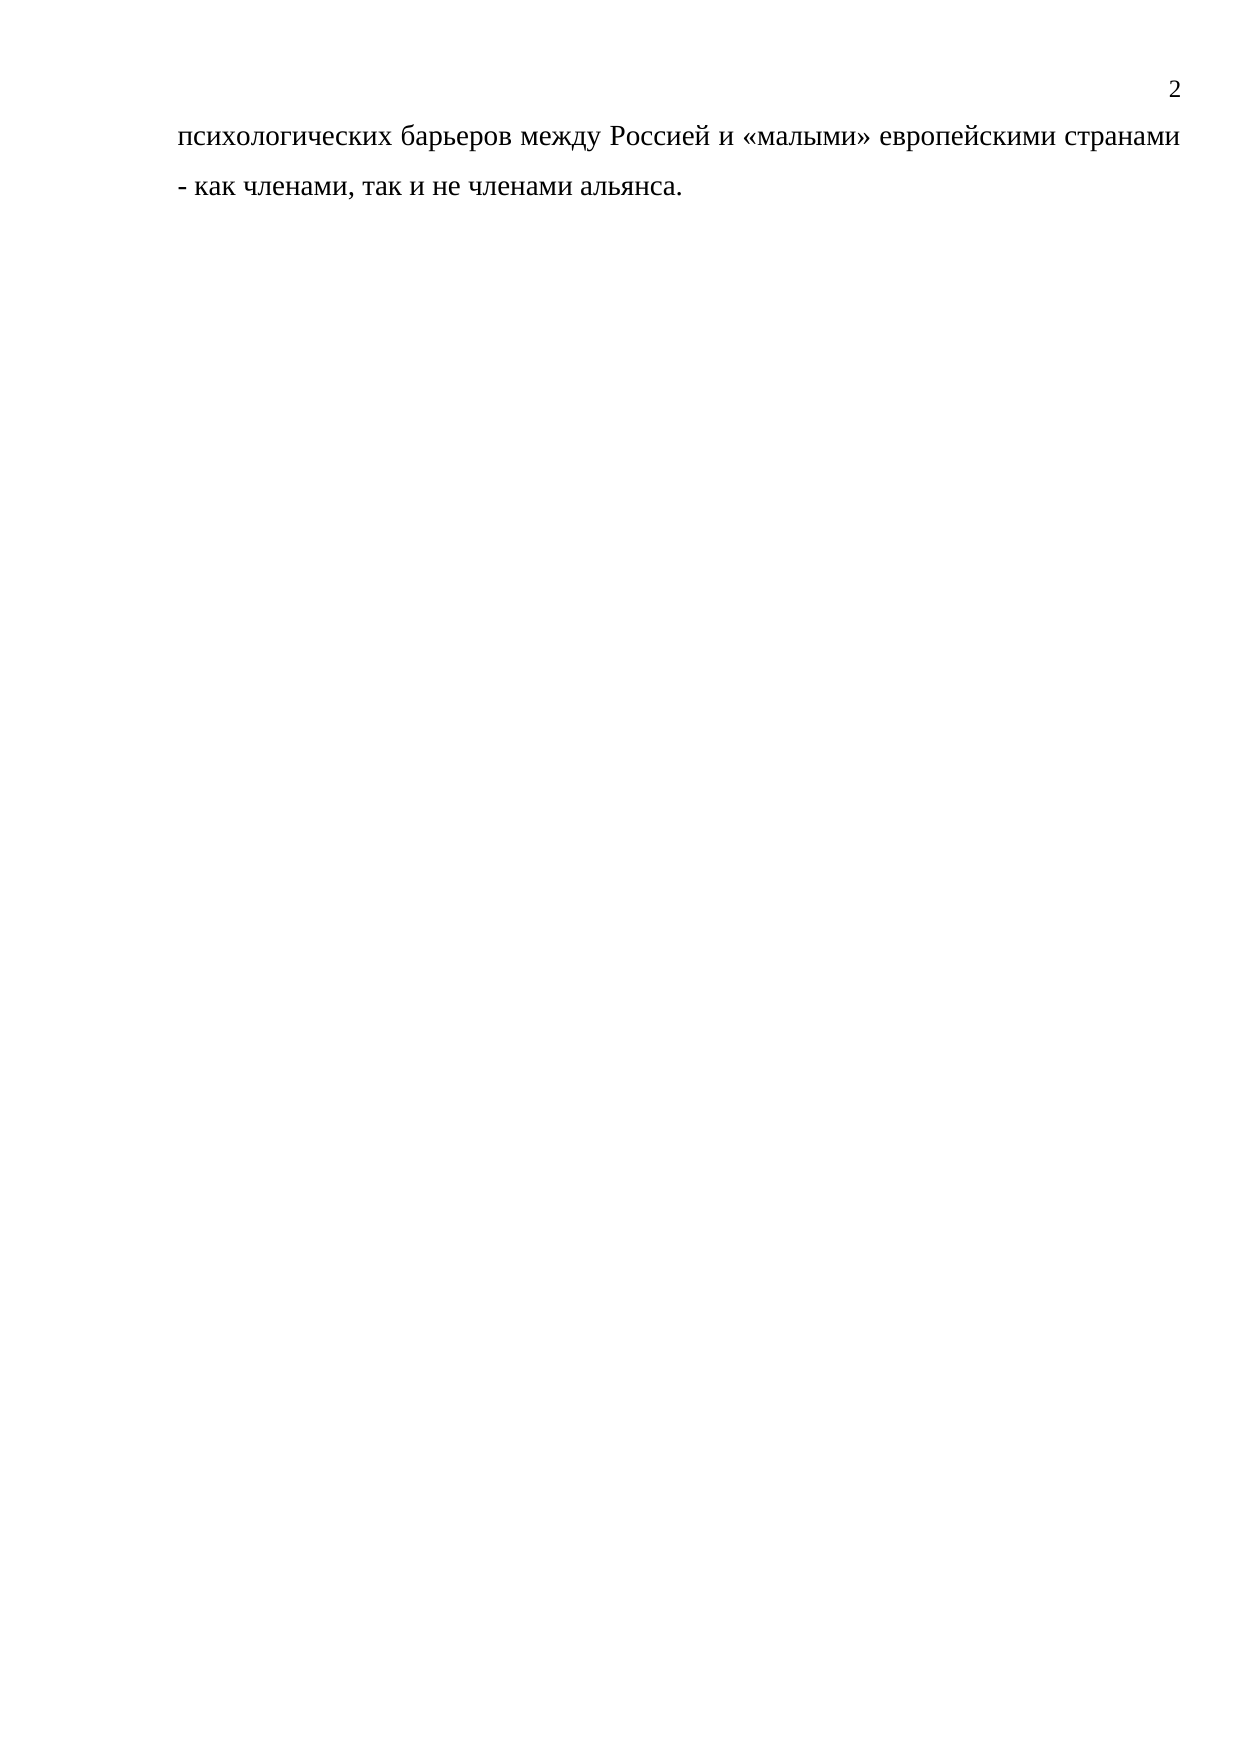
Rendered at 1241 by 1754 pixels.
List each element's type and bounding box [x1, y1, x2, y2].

text [177, 118, 1181, 202]
